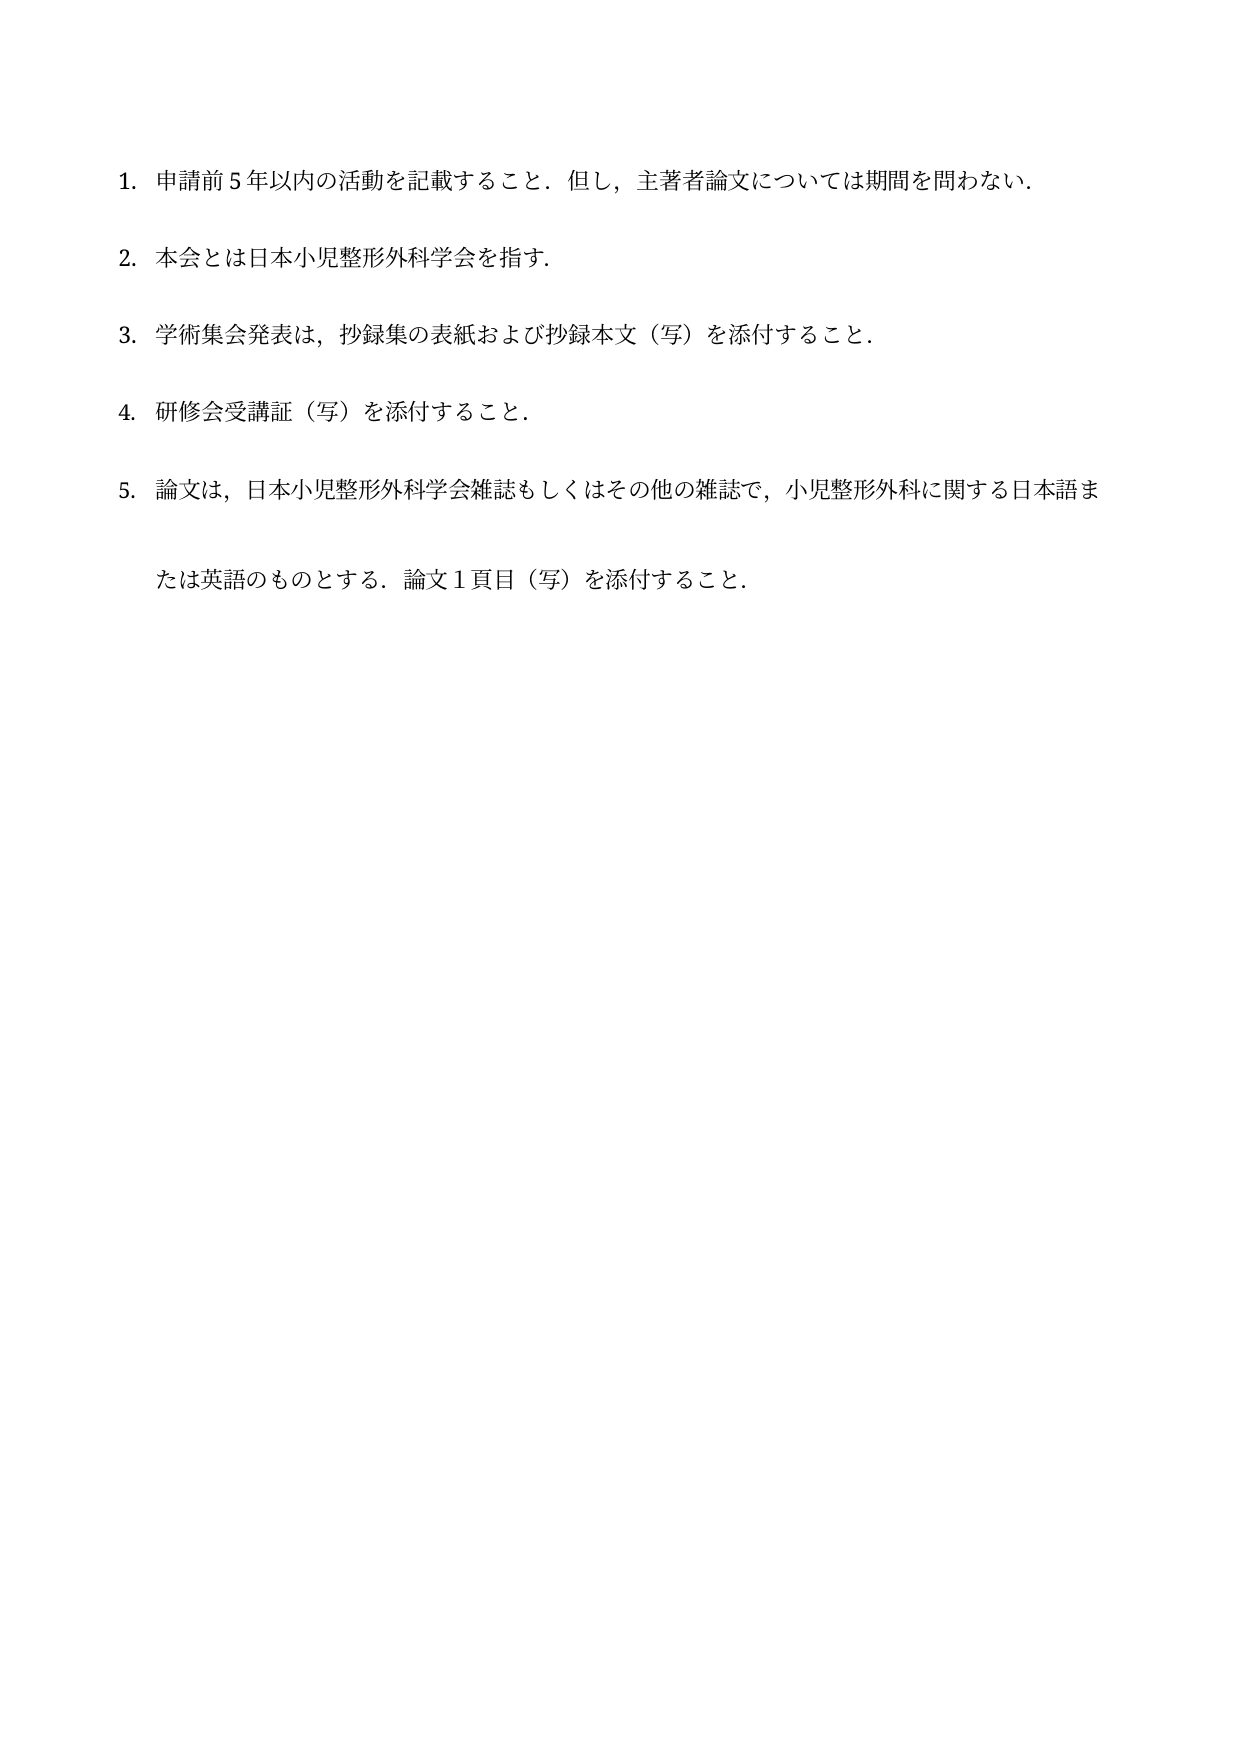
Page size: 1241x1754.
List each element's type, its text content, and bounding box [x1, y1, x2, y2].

list 申請前5年以内の活動を記載すること．但し，主著者論文については期間を問わない． [118, 149, 1122, 210]
list 学術集会発表は，抄録集の表紙および抄録本文（写）を添付すること． [118, 303, 1122, 364]
list 研修会受講証（写）を添付すること. [118, 381, 1122, 441]
list 本会とは日本小児整形外科学会を指す． [118, 226, 1122, 287]
list 論文は，日本小児整形外科学会雑誌もしくはその他の雑誌で，小児整形外科に関する日本語または英語のものとする．論文１頁目（写）を添付すること． [118, 458, 1122, 609]
